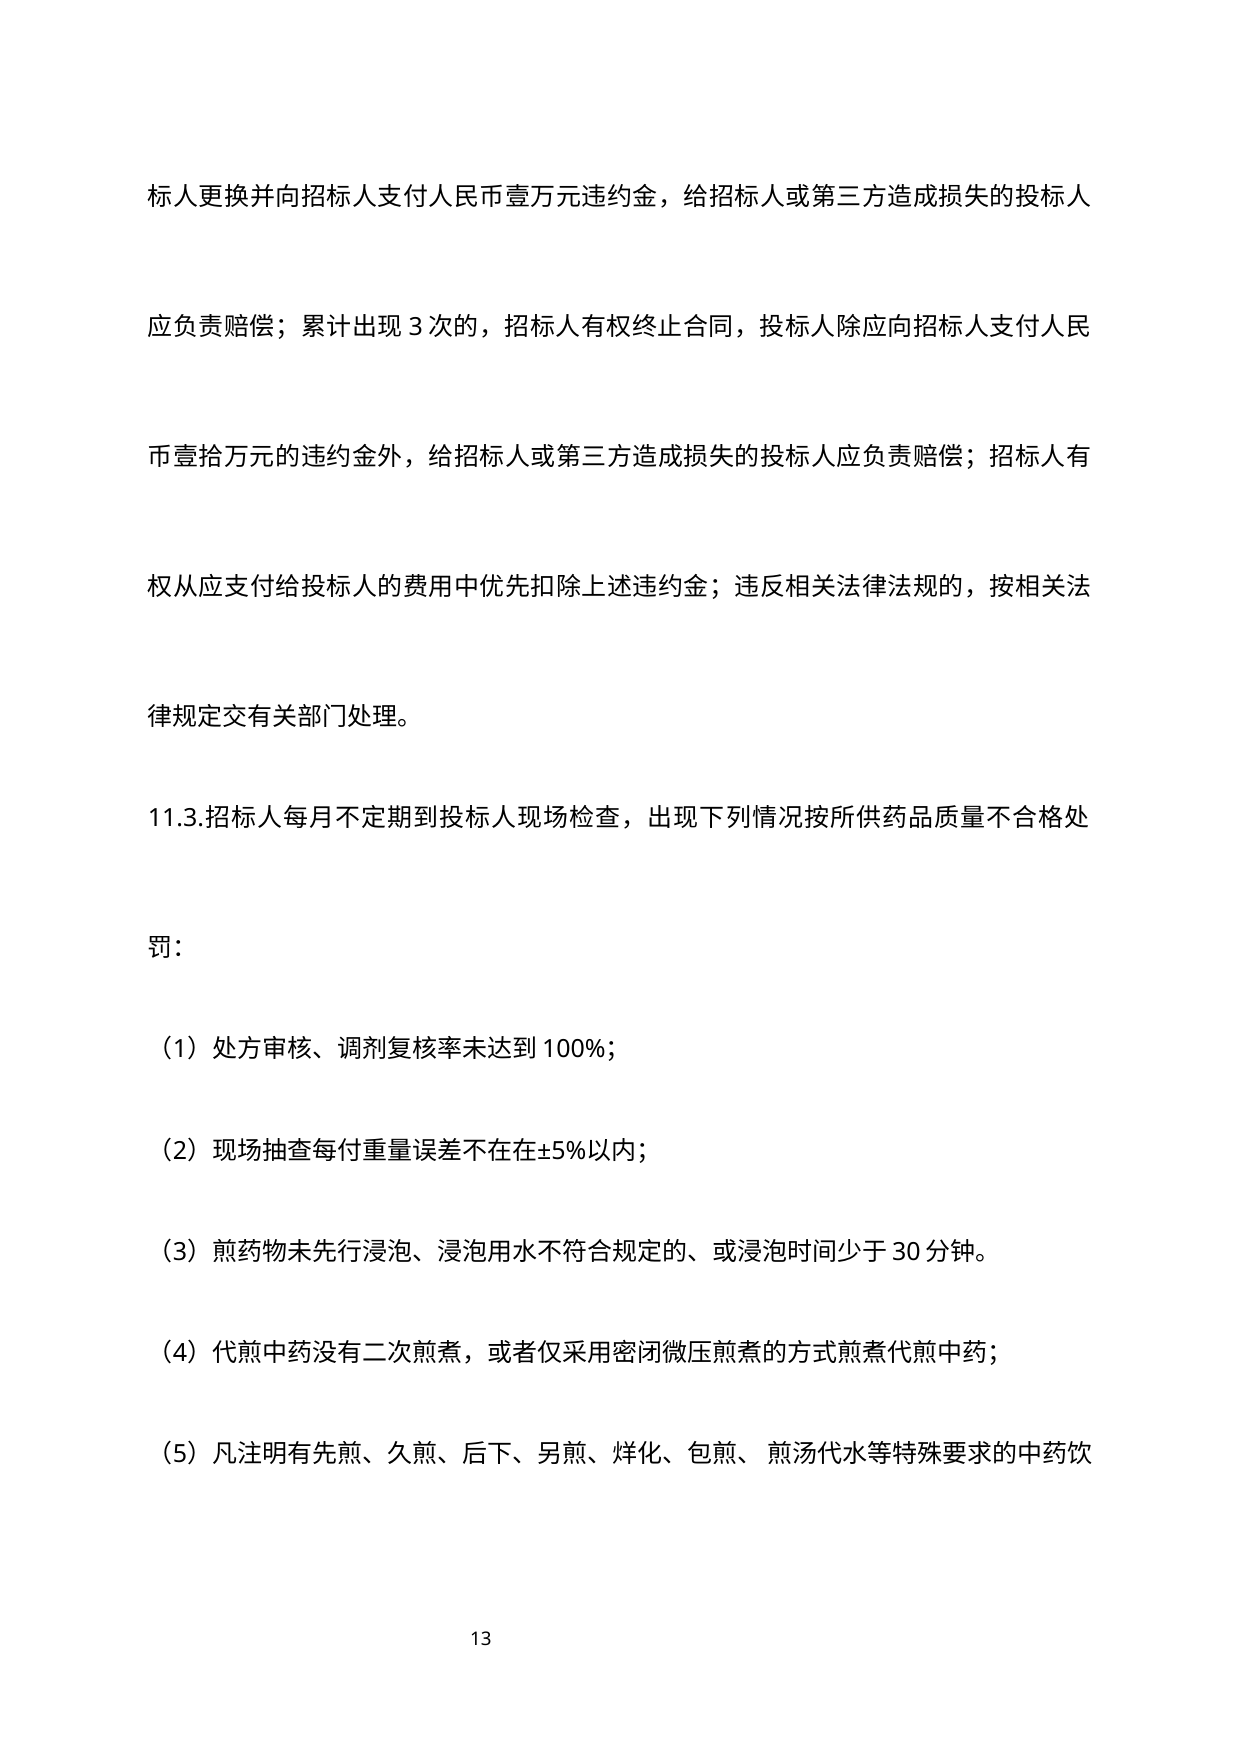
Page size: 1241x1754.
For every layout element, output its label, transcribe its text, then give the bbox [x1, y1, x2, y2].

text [148, 1419, 1093, 1484]
text （3）煎药物未先行浸泡、浸泡用水不符合规定的、或浸泡时间少于30分钟。 [148, 1217, 1093, 1282]
text 11.3.招标人每月不定期到投标人现场检查，出现下列情况按所供药品质量不合格处罚： [148, 783, 1093, 978]
text （4）代煎中药没有二次煎煮，或者仅采用密闭微压煎煮的方式煎煮代煎中药； [148, 1318, 1093, 1383]
text （1）处方审核、调剂复核率未达到100%； [148, 1014, 1093, 1079]
text （2）现场抽查每付重量误差不在在±5%以内； [148, 1116, 1093, 1181]
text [148, 162, 1093, 747]
